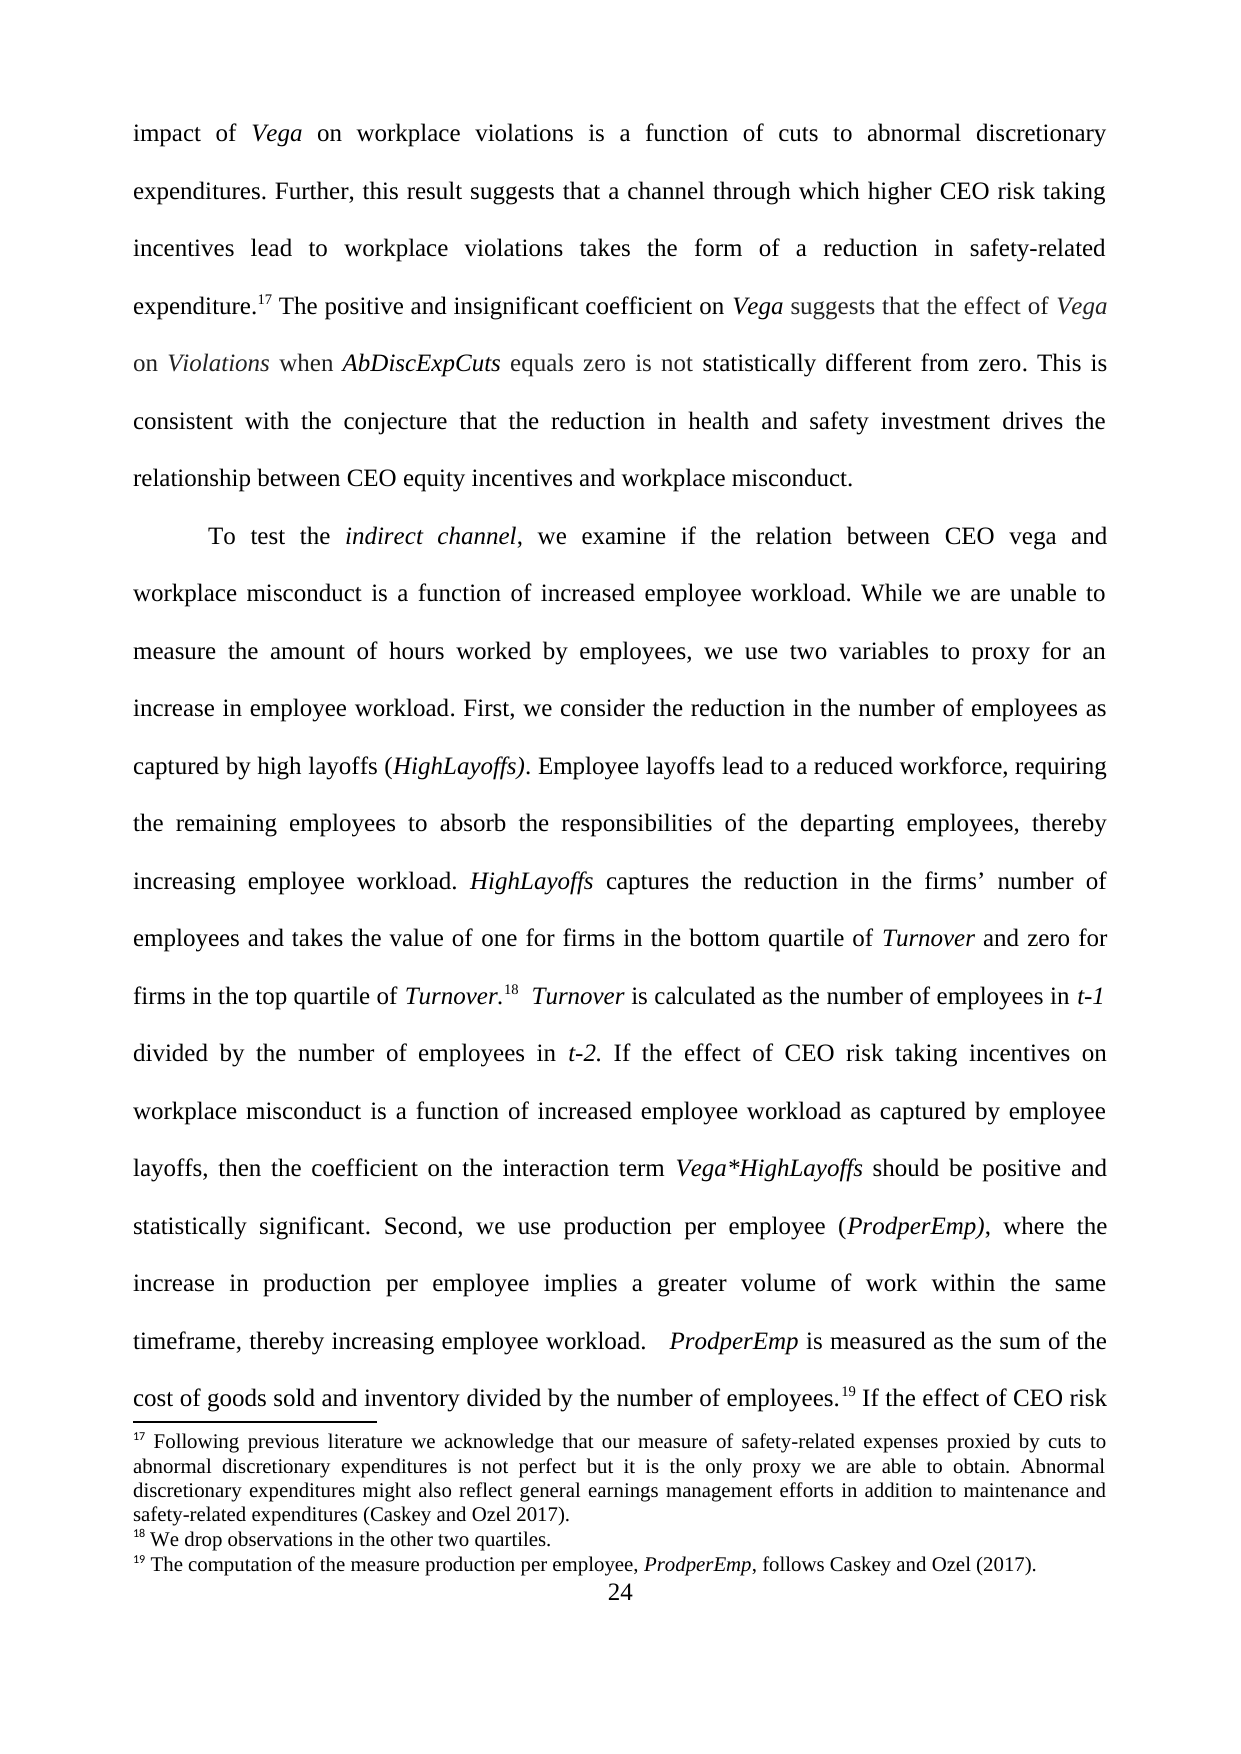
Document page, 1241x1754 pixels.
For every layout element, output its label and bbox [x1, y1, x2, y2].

text [133, 521, 1107, 1412]
text [133, 118, 1107, 492]
